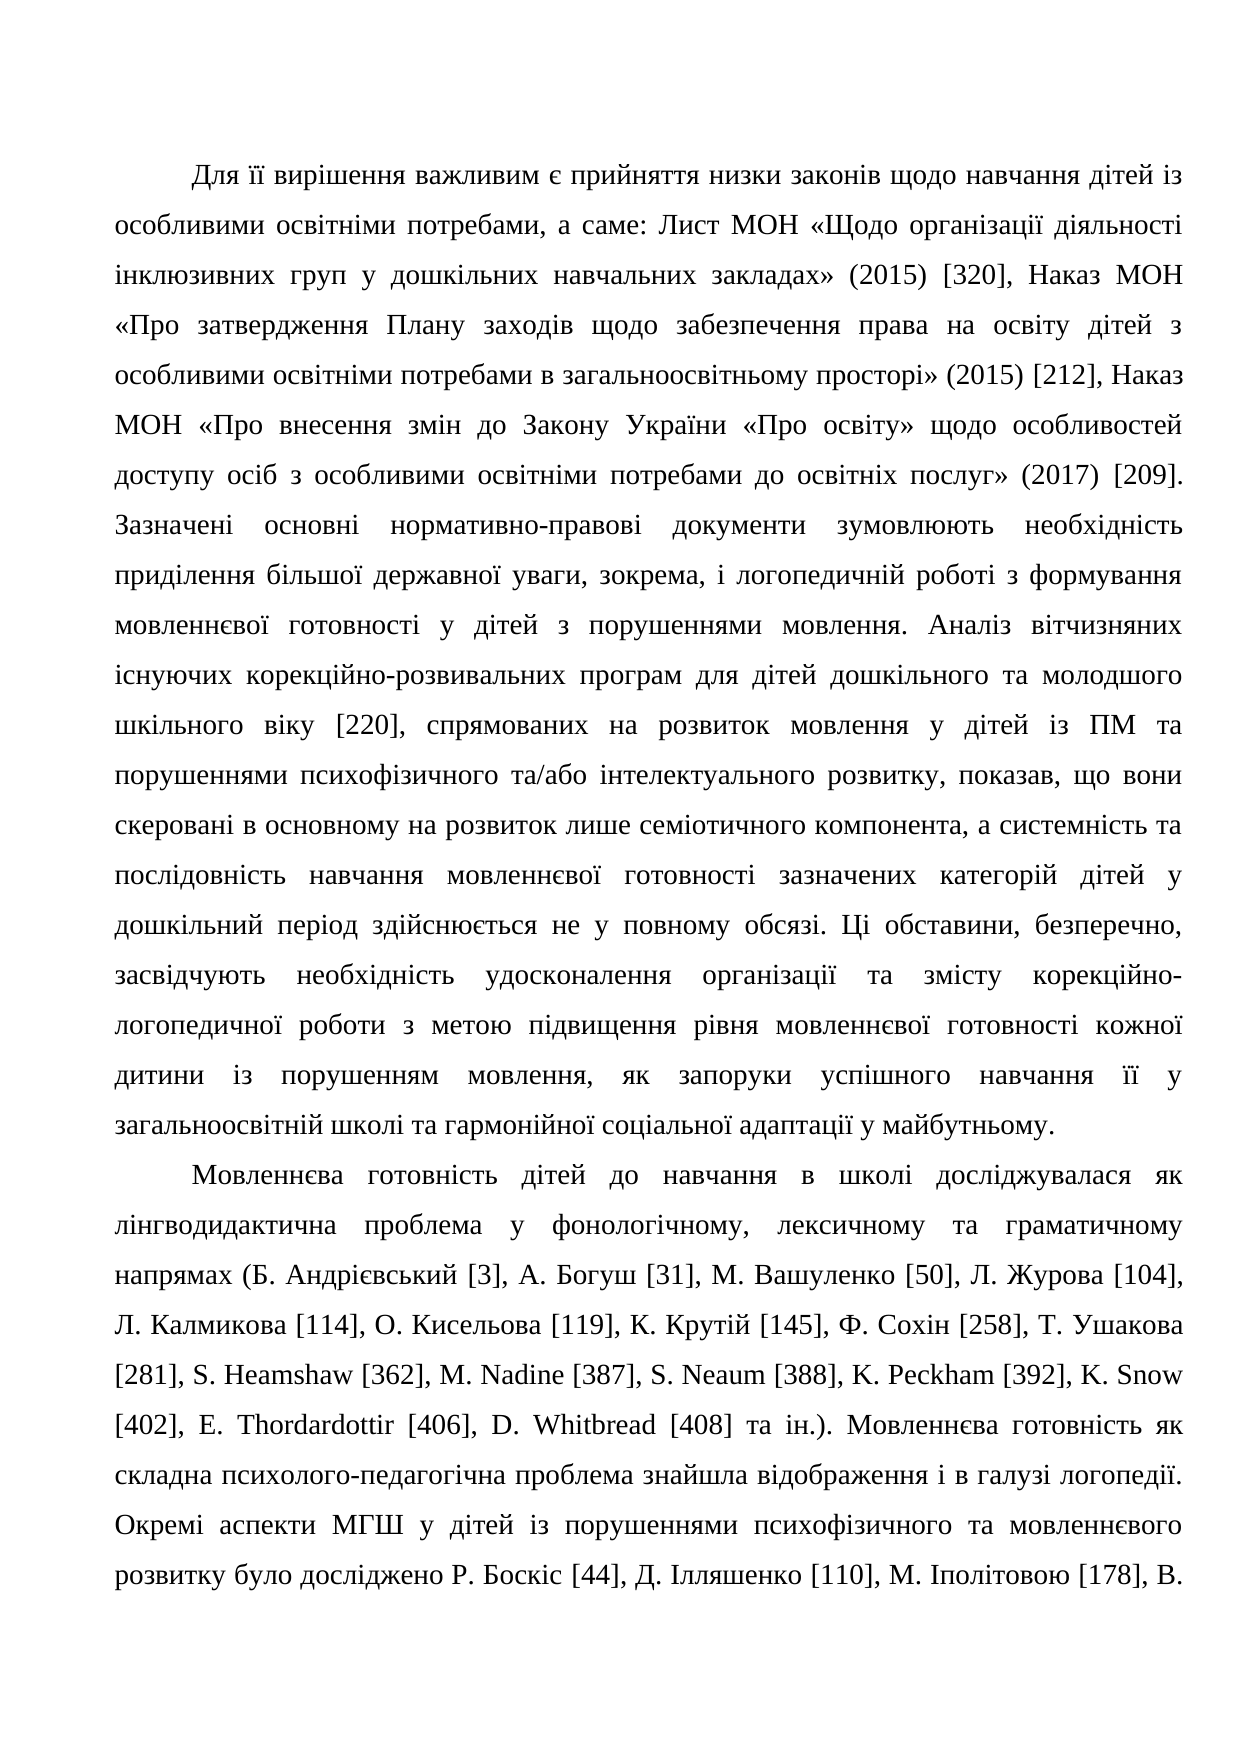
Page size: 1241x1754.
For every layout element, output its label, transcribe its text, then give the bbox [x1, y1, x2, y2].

text Для її вирішення важливим є прийняття низки законів щодо навчання дітей із особливими освітніми потребами, а саме: Лист МОН «Щодо організації діяльності інклюзивних груп у дошкільних навчальних закладах» (2015) [320], Наказ МОН «Про затвердження Плану заходів щодо забезпечення права на освіту дітей з особливими освітніми потребами в загальноосвітньому просторі» (2015) [212], Наказ МОН «Про внесення змін до Закону України «Про освіту» щодо особливостей доступу осіб з особливими освітніми потребами до освітніх послуг» (2017) [209]. Зазначені основні нормативно-правові документи зумовлюють необхідність приділення більшої державної уваги, зокрема, і логопедичній роботі з формування мовленнєвої готовності у дітей з порушеннями мовлення. Аналіз вітчизняних існуючих корекційно-розвивальних програм для дітей дошкільного та молодшого шкільного віку [220], спрямованих на розвиток мовлення у дітей із ПМ та порушеннями психофізичного та/або інтелектуального розвитку, показав, що вони скеровані в основному на розвиток лише семіотичного компонента, а системність та послідовність навчання мовленнєвої готовності зазначених категорій дітей у дошкільний період здійснюється не у повному обсязі. Ці обставини, безперечно, засвідчують необхідність удосконалення організації та змісту корекційно-логопедичної роботи з метою підвищення рівня мовленнєвої готовності кожної дитини із порушенням мовлення, як запоруки успішного навчання її у загальноосвітній школі та гармонійної соціальної адаптації у майбутньому. [114, 144, 1183, 1144]
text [114, 1144, 1183, 1594]
